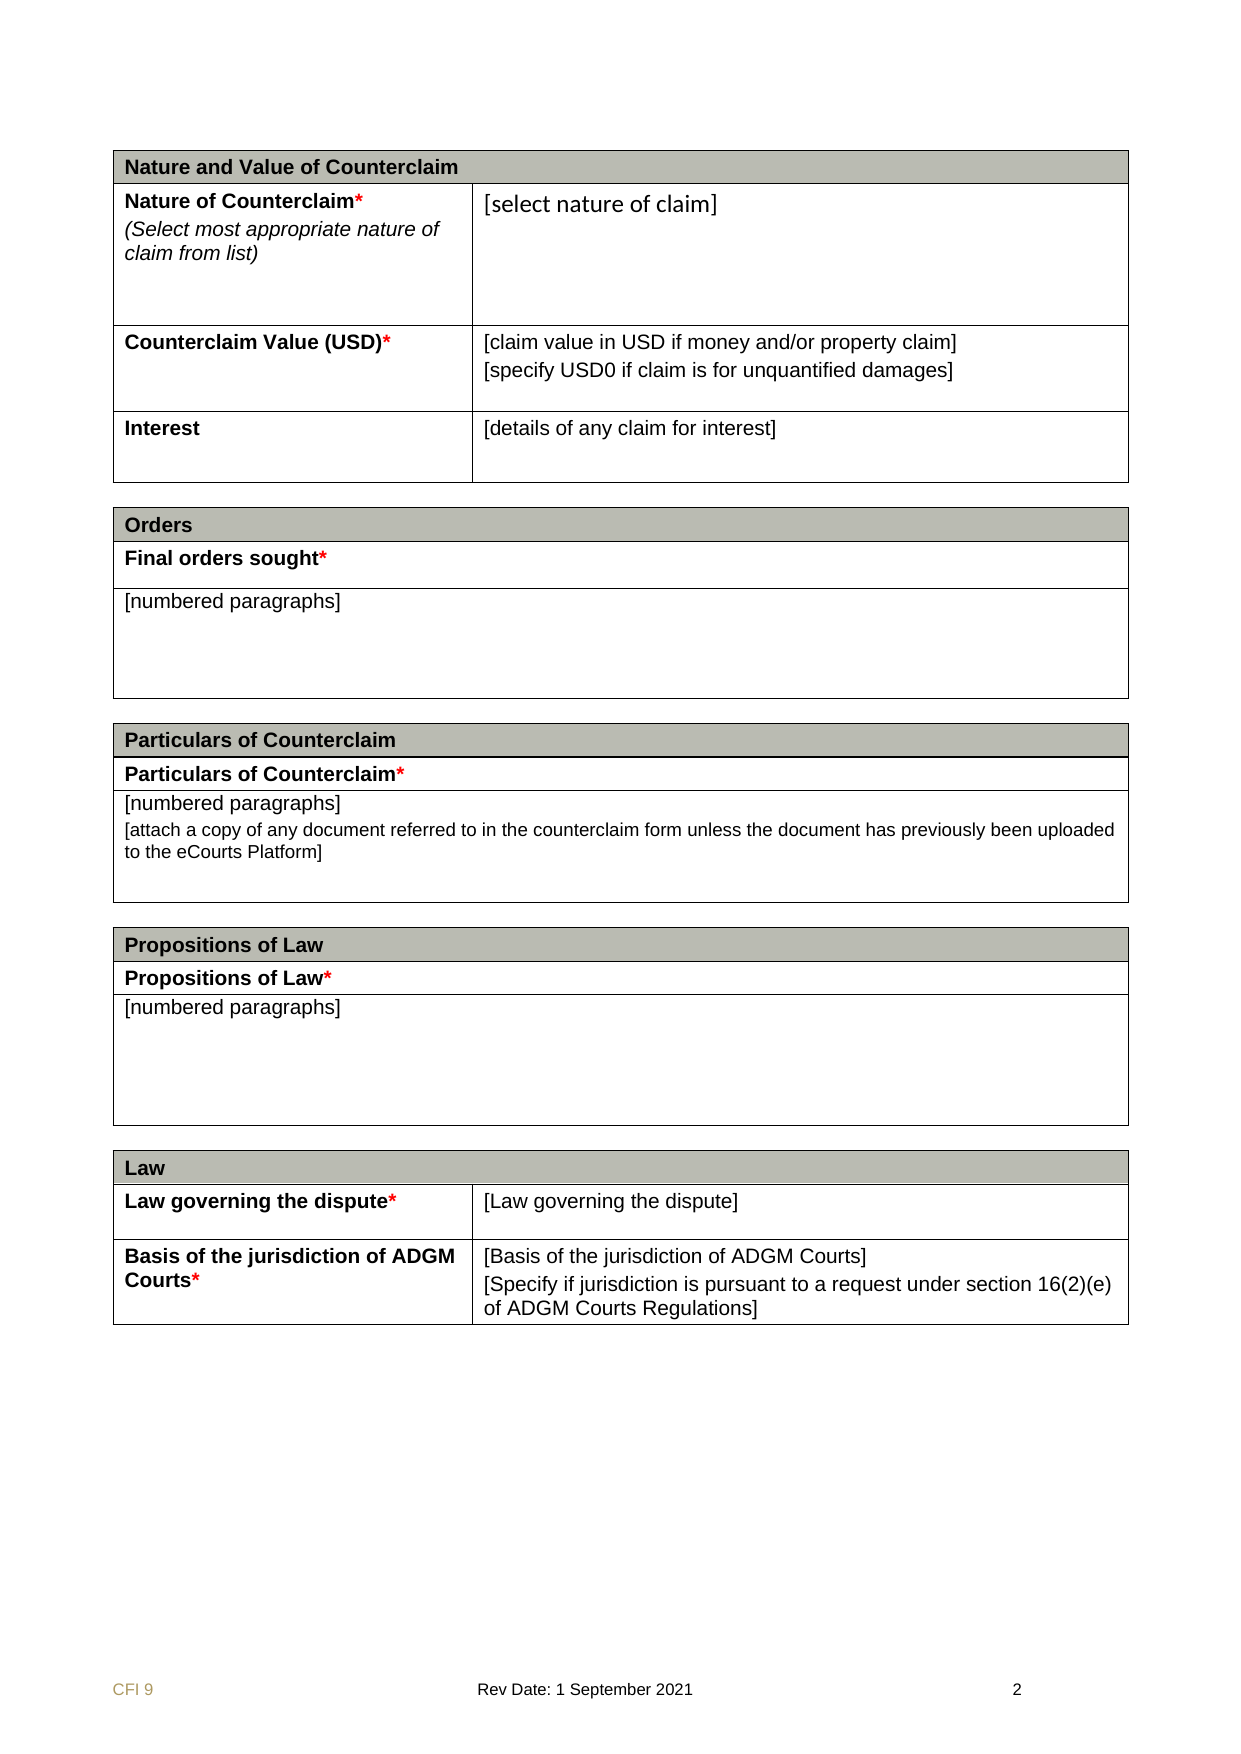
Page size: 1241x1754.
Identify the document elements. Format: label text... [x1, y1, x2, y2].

table_cell Propositions of Law* [114, 962, 1128, 994]
table_header Particulars of Counterclaim [114, 724, 1128, 756]
table_cell Law governing the dispute* [114, 1185, 472, 1239]
table_cell [numbered paragraphs] [114, 995, 1128, 1125]
table_cell Final orders sought* [114, 542, 1128, 588]
table_header Orders [114, 508, 1128, 541]
table_cell Interest [114, 412, 472, 482]
table_cell Nature and Value of Counterclaim [114, 151, 1128, 183]
table_cell Particulars of Counterclaim* [114, 758, 1128, 790]
table_cell [claim value in USD if money and/or property claim] [specify USD0 if claim is for unquantified damages] [473, 326, 1128, 411]
table_cell Basis of the jurisdiction of ADGM Courts* [114, 1240, 472, 1324]
table_header Propositions of Law [114, 928, 1128, 961]
table_cell [details of any claim for interest] [473, 412, 1128, 482]
table_cell [numbered paragraphs] [attach a copy of any document referred to in the counterclaim form unless the document has previously been uploaded to the eCourts Platform] [114, 791, 1128, 902]
table_cell Nature of Counterclaim* (Select most appropriate nature of claim from list) [114, 184, 472, 325]
table_cell Counterclaim Value (USD)* [114, 326, 472, 411]
table_header Law [114, 1151, 1128, 1183]
table_cell [Law governing the dispute] [473, 1185, 1128, 1239]
table_cell [numbered paragraphs] [114, 589, 1128, 698]
table_cell [Basis of the jurisdiction of ADGM Courts] [Specify if jurisdiction is pursuant to a request under section 16(2)(e) of ADGM Courts Regulations] [473, 1240, 1128, 1324]
